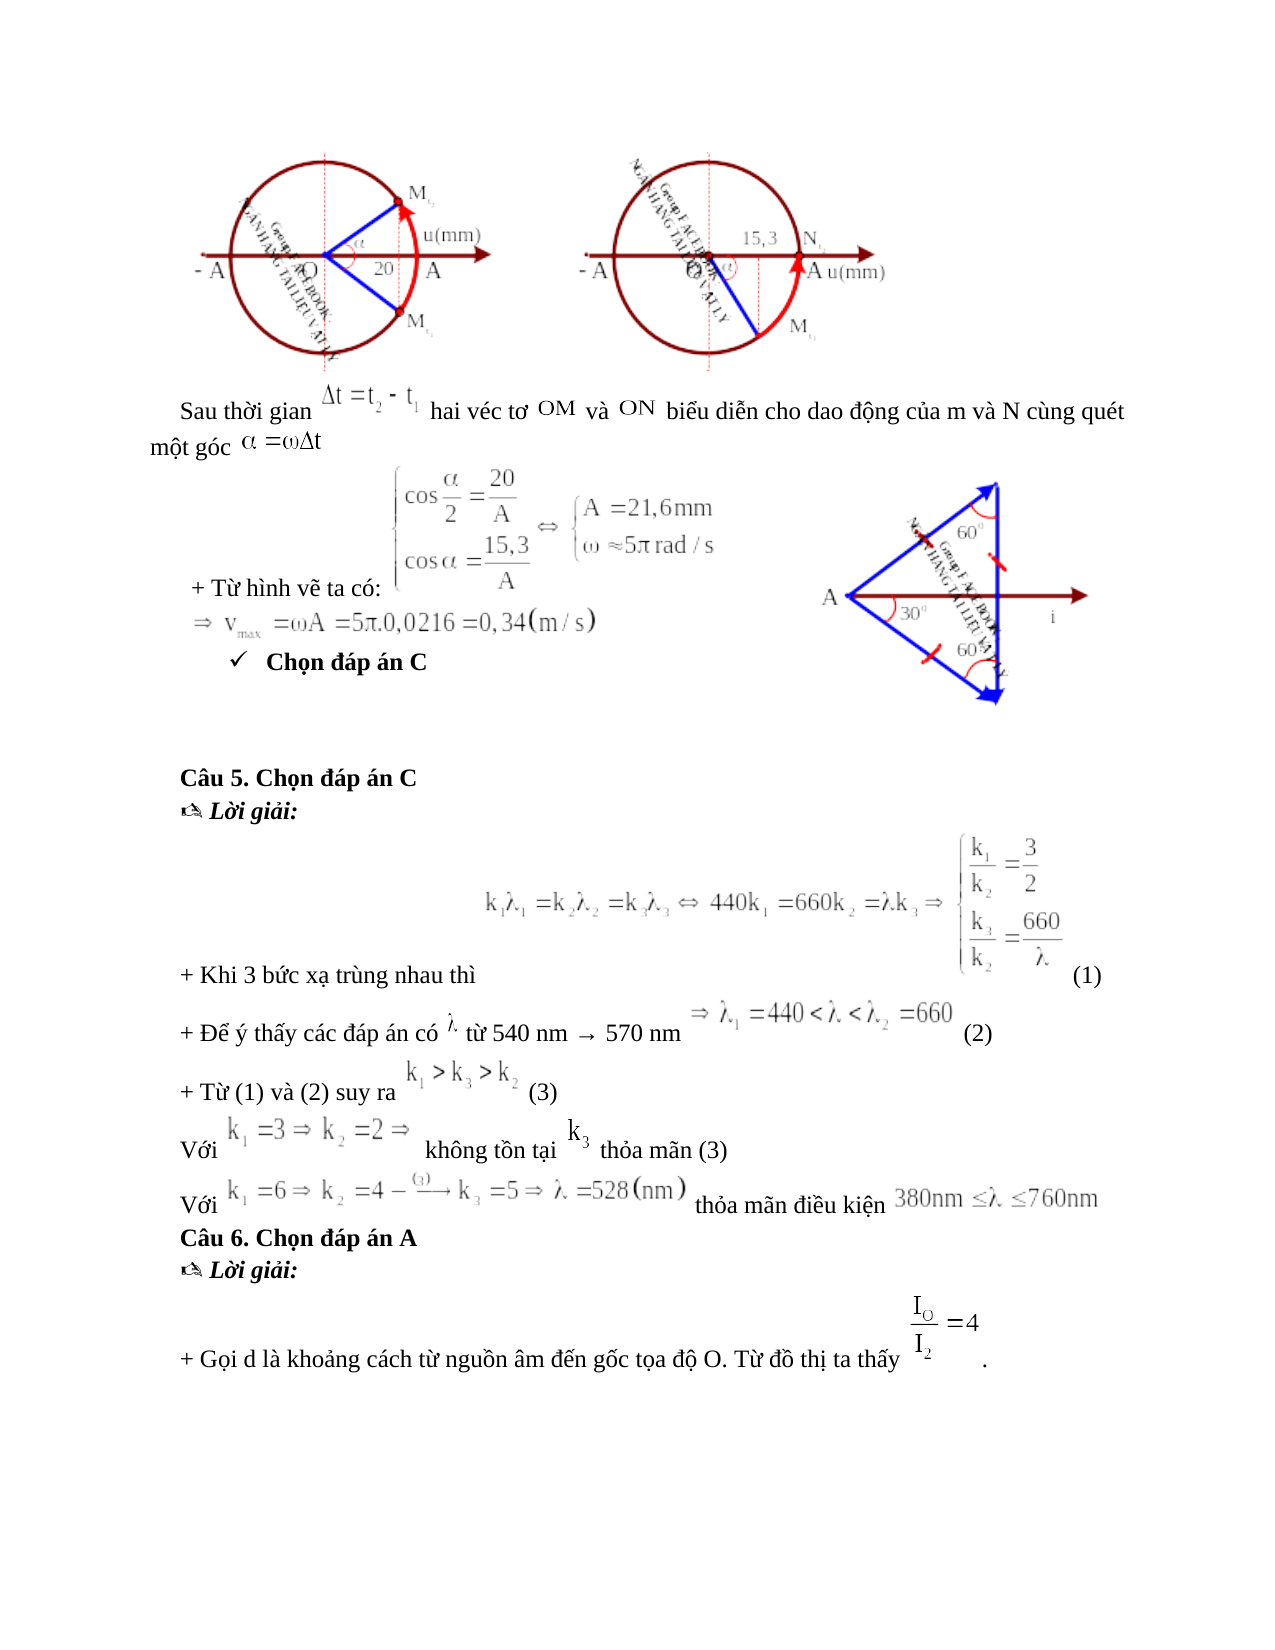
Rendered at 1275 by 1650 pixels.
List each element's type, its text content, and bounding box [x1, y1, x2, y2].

text Câu 5. Chọn đáp án C [150, 763, 1125, 792]
text Lời giải: [150, 1256, 1125, 1284]
text + Khi 3 bức xạ trùng nhau thì (1) [150, 829, 1125, 989]
text Sau thời gian hai véc tơ và biểu diễn cho dao động của m và N cùng quét một góc [150, 375, 1125, 461]
text Với thỏa mãn điều kiện [150, 1168, 1125, 1218]
text + Từ (1) và (2) suy ra (3) [150, 1051, 1125, 1106]
text Với không tồn tại thỏa mãn (3) [150, 1110, 1125, 1164]
text Lời giải: [150, 796, 1125, 825]
text + Gọi d là khoảng cách từ nguồn âm đến gốc tọa độ O. Từ đồ thị ta thấy . [150, 1288, 1125, 1373]
table_header + Từ hình vẽ ta có: Chọn đáp án C [150, 461, 773, 731]
table_header [773, 461, 1125, 731]
text + Để ý thấy các đáp án có từ 540 nm → 570 nm (2) [150, 993, 1125, 1047]
text Câu 6. Chọn đáp án A [150, 1223, 1125, 1251]
